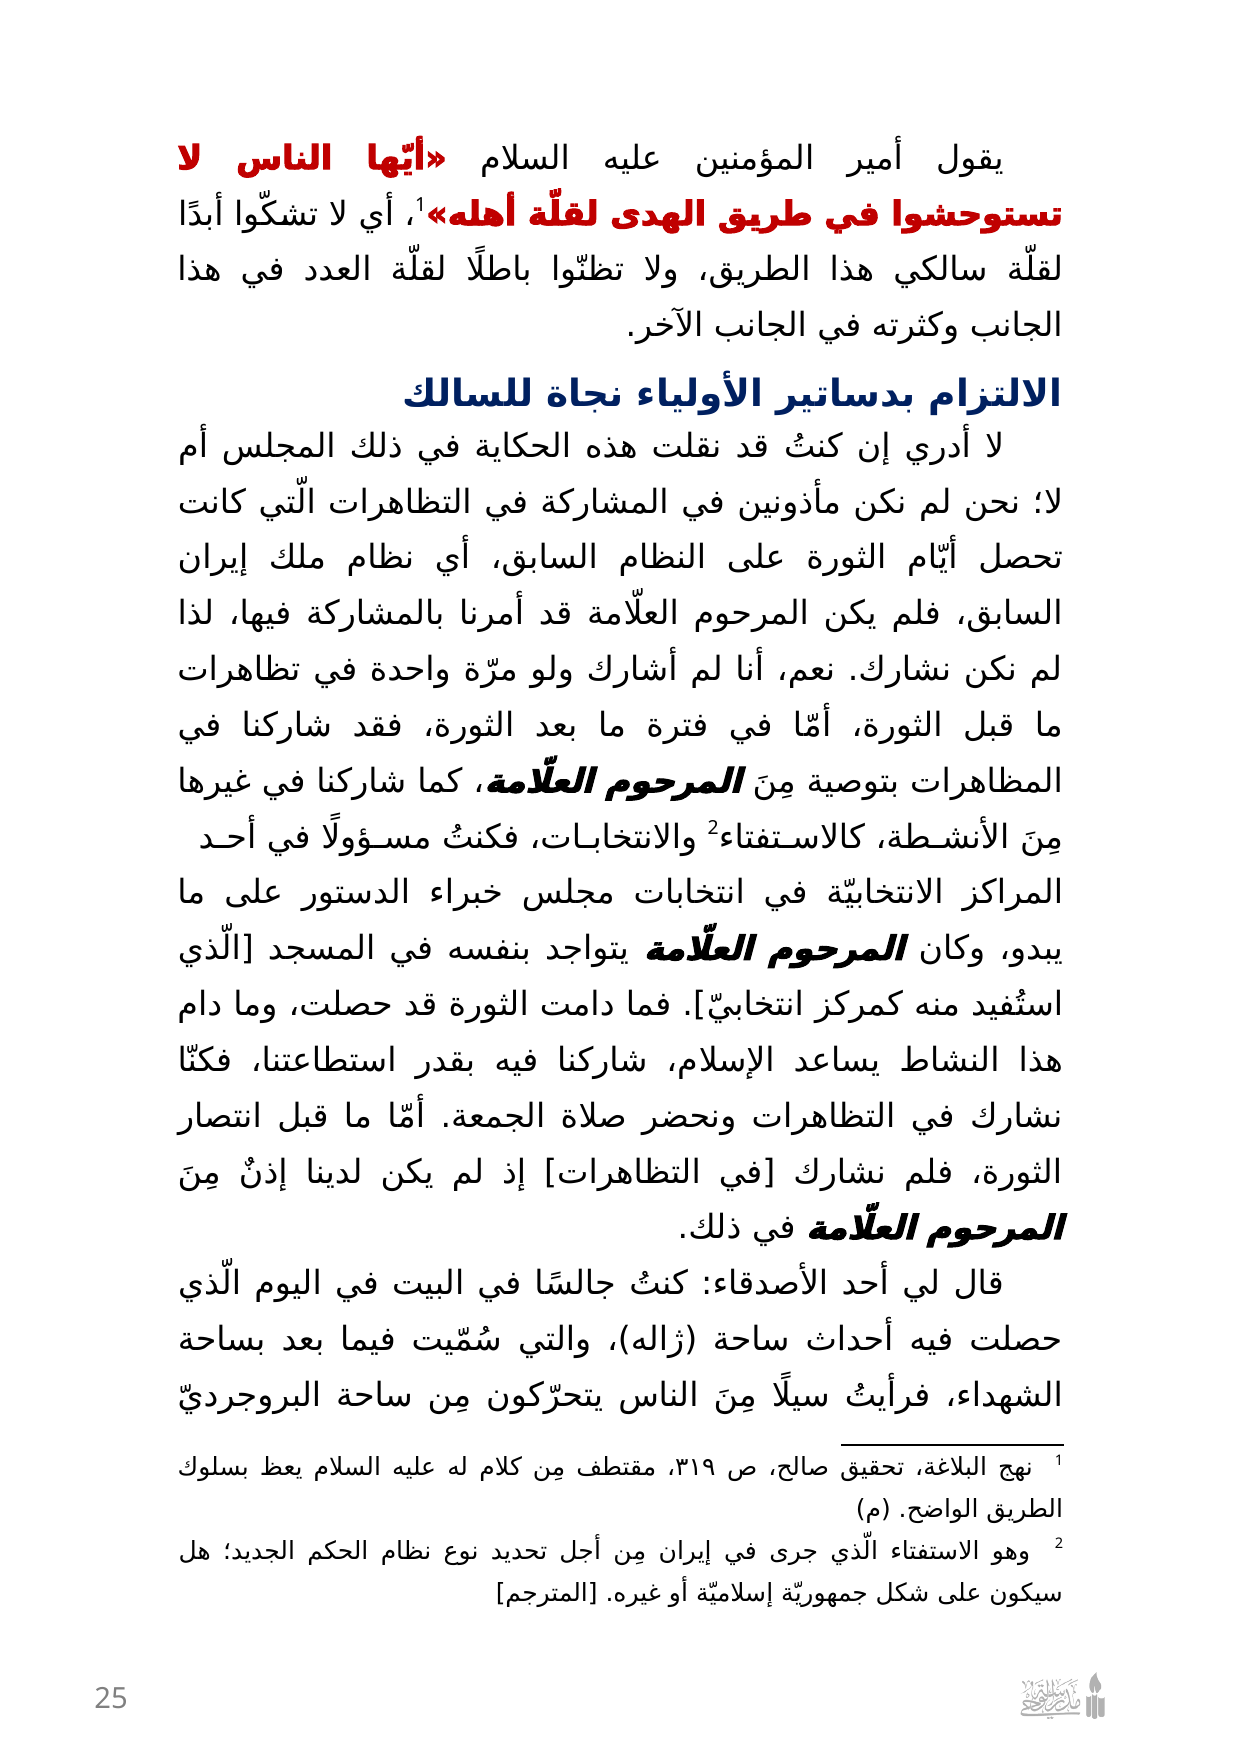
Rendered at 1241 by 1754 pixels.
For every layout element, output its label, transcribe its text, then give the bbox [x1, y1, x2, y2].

title الالتزام بدساتير الأولياء نجاة للسالك [177, 372, 1063, 415]
picture [1020, 1672, 1105, 1719]
text يقول أمير المؤمنين عليه السلام «أيّها الناس لا تستوحشوا في طريق الهدى لقلّة أهله»، أي لا تشكّوا أبدًا لقلّة سالكي هذا الطريق، ولا تظنّوا باطلًا لقلّة العدد في هذا الجانب وكثرته في الجانب الآخر. [177, 136, 1063, 359]
text لا أدري إن كنتُ قد نقلت هذه الحكاية في ذلك المجلس أم لا؛ نحن لم نكن مأذونين في المشاركة في التظاهرات الّتي كانت تحصل أيّام الثورة على النظام السابق، أي نظام ملك إيران السابق، فلم يكن المرحوم العلّامة قد أمرنا بالمشاركة فيها، لذا لم نكن نشارك. نعم، أنا لم أشارك ولو مرّة واحدة في تظاهرات ما قبل الثورة، أمّا في فترة ما بعد الثورة، فقد شاركنا في المظاهرات بتوصية مِنَ المرحوم العلّامة، كما شاركنا في غيرها مِنَ الأنشطة، كالاستفتاء والانتخابات، فكنتُ مسؤولًا في أحد المراكز الانتخابيّة في انتخابات مجلس خبراء الدستور على ما يبدو، وكان المرحوم العلّامة يتواجد بنفسه في المسجد [الّذي استُفيد منه كمركز انتخابيّ]. فما دامت الثورة قد حصلت، وما دام هذا النشاط يساعد الإسلام، شاركنا فيه بقدر استطاعتنا، فكنّا نشارك في التظاهرات ونحضر صلاة الجمعة. أمّا ما قبل انتصار الثورة، فلم نشارك [في التظاهرات] إذ لم يكن لدينا إذنٌ مِنَ المرحوم العلّامة في ذلك. [177, 424, 1063, 1261]
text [177, 1261, 1063, 1429]
